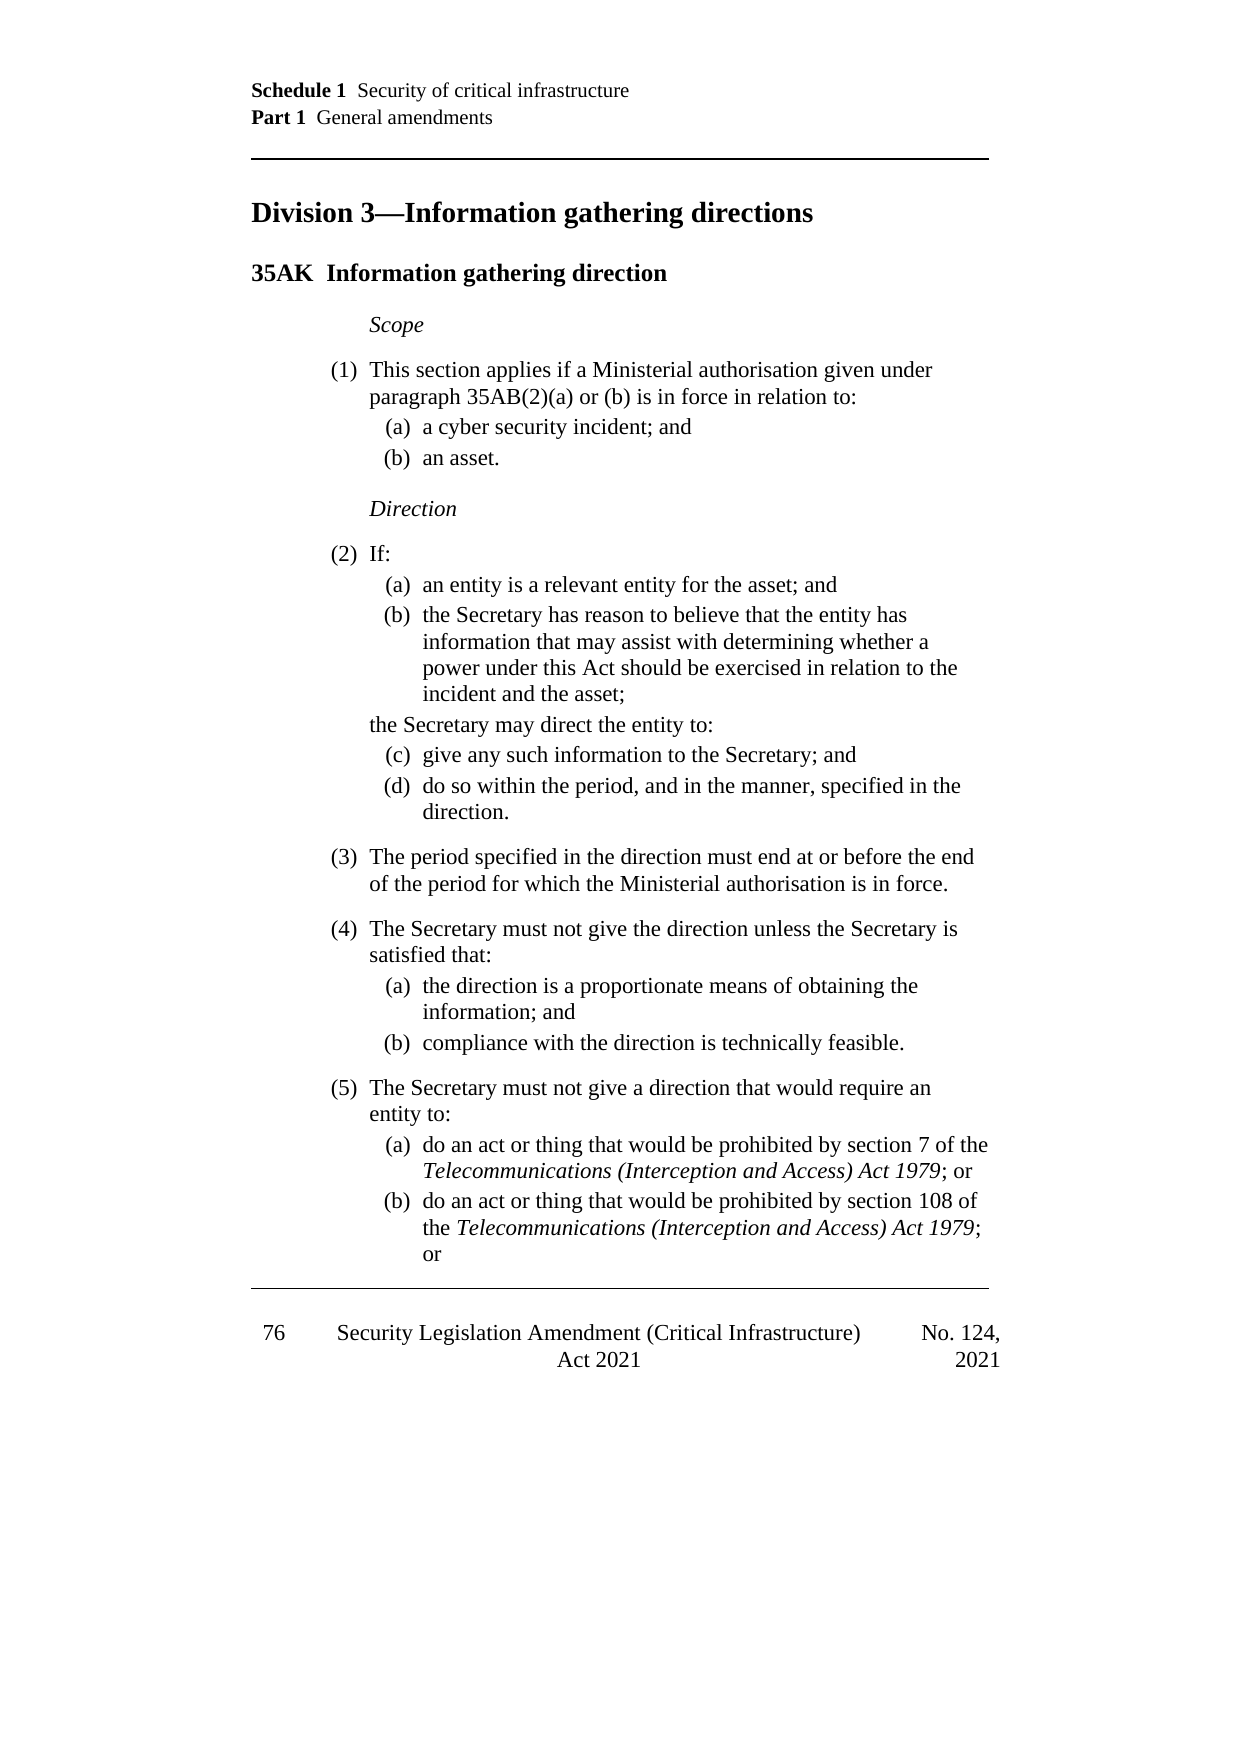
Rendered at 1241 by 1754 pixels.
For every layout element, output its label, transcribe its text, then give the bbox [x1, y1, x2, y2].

text (3) The period specified in the direction must end at or before the end of the period for which the Ministerial authorisation is in force. [251, 843, 989, 896]
text 35AK Information gathering direction [251, 258, 989, 286]
text (b) do an act or thing that would be prohibited by section 108 of the Telecommunications (Interception and Access) Act 1979; or [251, 1187, 989, 1267]
text (5) The Secretary must not give a direction that would require an entity to: [251, 1074, 989, 1126]
text (a) an entity is a relevant entity for the asset; and [251, 571, 989, 597]
text (c) give any such information to the Secretary; and [251, 741, 989, 768]
text (2) If: [251, 540, 989, 567]
text (b) an asset. [251, 444, 989, 470]
text (b) compliance with the direction is technically feasible. [251, 1029, 989, 1055]
text (4) The Secretary must not give the direction unless the Secretary is satisfied that: [251, 915, 989, 968]
text (1) This section applies if a Ministerial authorisation given under paragraph 35AB(2)(a) or (b) is in force in relation to: [251, 356, 989, 409]
text (a) a cyber security incident; and [251, 413, 989, 440]
text (a) the direction is a proportionate means of obtaining the information; and [251, 972, 989, 1024]
text (b) the Secretary has reason to believe that the entity has information that may assist with determining whether a power under this Act should be exercised in relation to the incident and the asset; [251, 601, 989, 707]
text (a) do an act or thing that would be prohibited by section 7 of the Telecommunications (Interception and Access) Act 1979; or [251, 1131, 989, 1183]
text Direction [369, 495, 989, 522]
text the Secretary may direct the entity to: [369, 711, 989, 737]
text Scope [369, 311, 989, 338]
text Division 3—Information gathering directions [251, 195, 989, 228]
text (d) do so within the period, and in the manner, specified in the direction. [251, 772, 989, 825]
